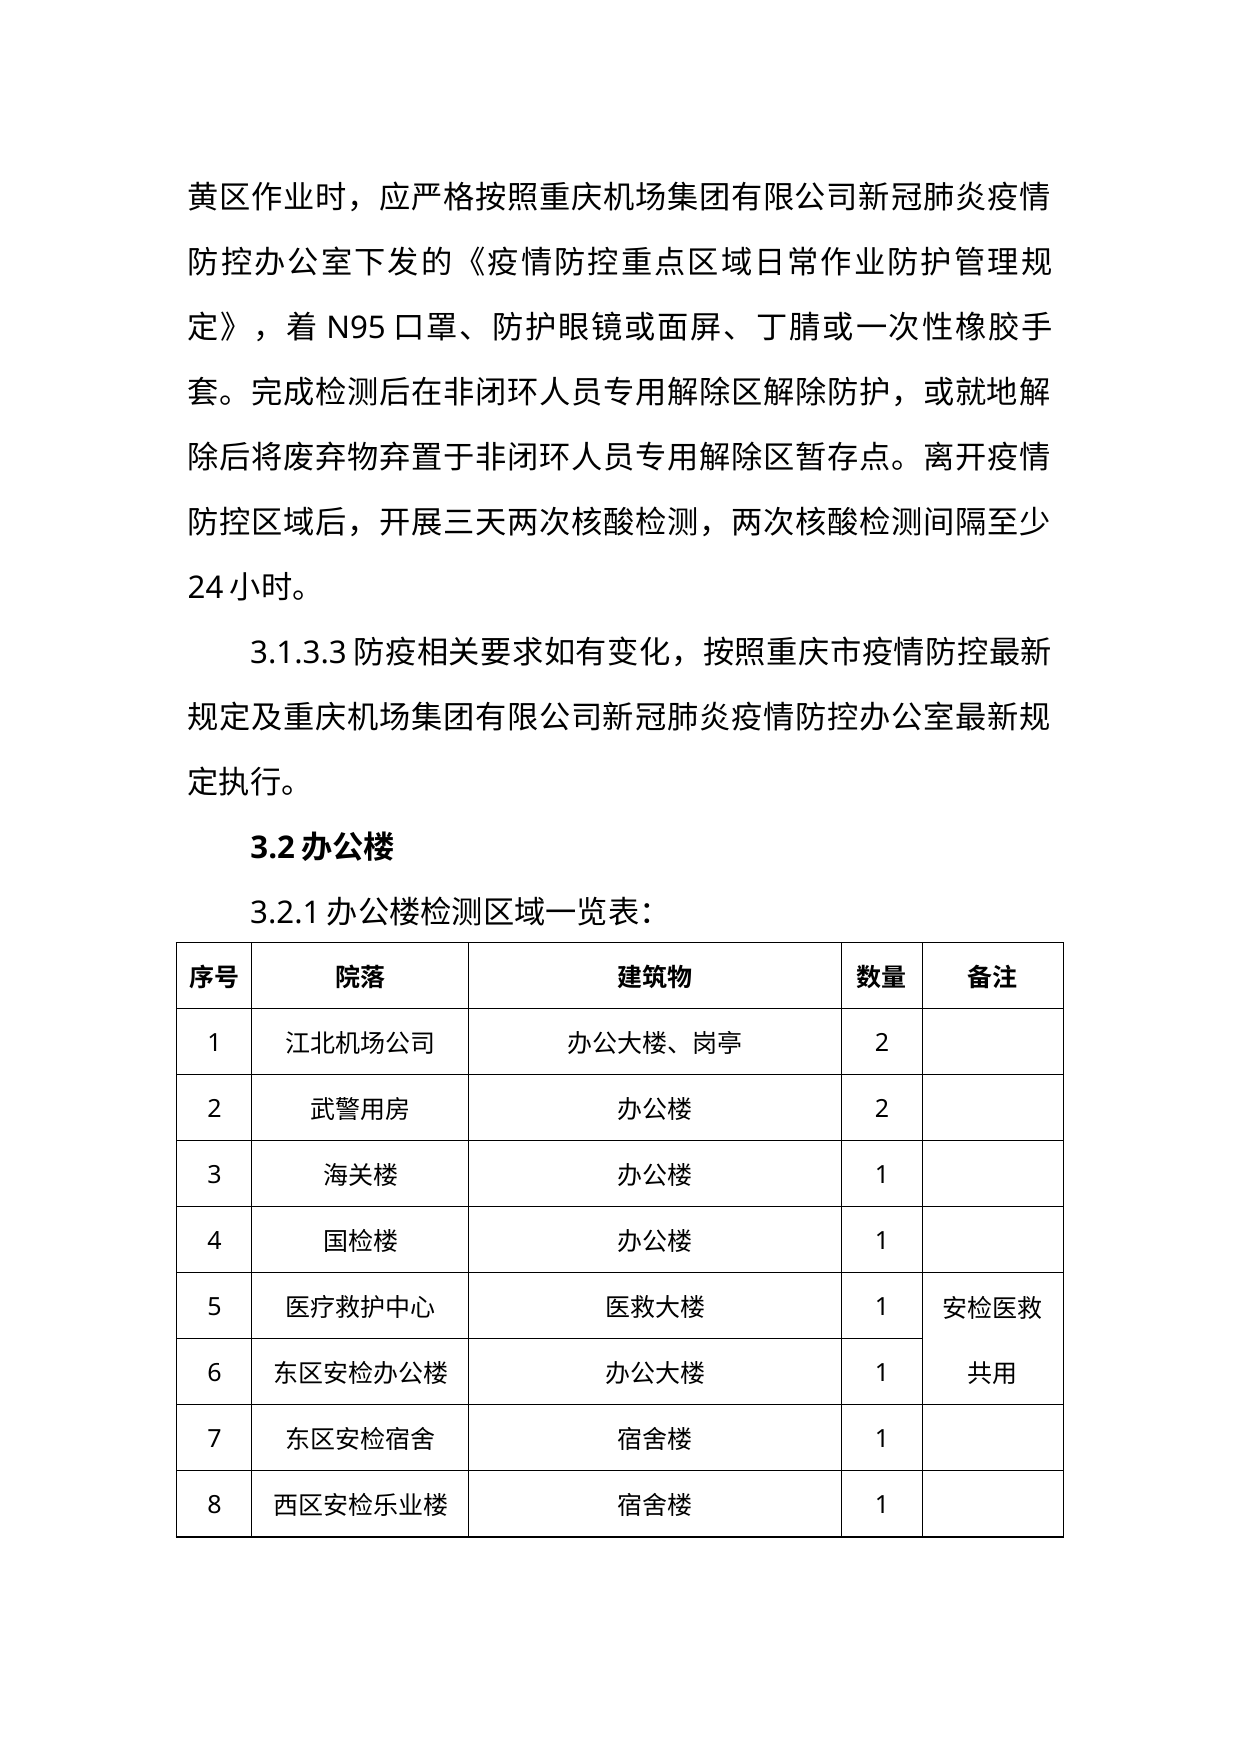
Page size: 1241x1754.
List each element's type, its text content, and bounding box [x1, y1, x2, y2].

table_cell 7 [177, 1405, 251, 1470]
table_cell 1 [842, 1471, 922, 1536]
table_cell 3 [177, 1141, 251, 1206]
table_cell 海关楼 [252, 1141, 468, 1206]
table_cell [923, 1405, 1063, 1470]
table_cell [923, 1471, 1063, 1536]
table_header 序号 [177, 943, 251, 1008]
table_cell 东区安检办公楼 [252, 1339, 468, 1404]
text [187, 162, 1053, 617]
table_cell [923, 1207, 1063, 1272]
text 3.1.3.3防疫相关要求如有变化，按照重庆市疫情防控最新规定及重庆机场集团有限公司新冠肺炎疫情防控办公室最新规定执行。 [187, 617, 1053, 812]
table_cell 国检楼 [252, 1207, 468, 1272]
table_header 备注 [923, 943, 1063, 1008]
table_cell 1 [842, 1339, 922, 1404]
table_cell 医救大楼 [469, 1273, 841, 1338]
table_cell 1 [842, 1273, 922, 1338]
table_cell 江北机场公司 [252, 1009, 468, 1074]
table_cell 东区安检宿舍 [252, 1405, 468, 1470]
table_cell 8 [177, 1471, 251, 1536]
table_cell 办公大楼 [469, 1339, 841, 1404]
table_cell 1 [842, 1207, 922, 1272]
table_cell 武警用房 [252, 1075, 468, 1140]
table_cell 1 [177, 1009, 251, 1074]
table_cell 宿舍楼 [469, 1471, 841, 1536]
table_cell 2 [177, 1075, 251, 1140]
table_cell 4 [177, 1207, 251, 1272]
table_cell 1 [842, 1141, 922, 1206]
table_cell 2 [842, 1009, 922, 1074]
table_cell 办公大楼、岗亭 [469, 1009, 841, 1074]
table_header 建筑物 [469, 943, 841, 1008]
table_cell 2 [842, 1075, 922, 1140]
table_cell 1 [842, 1405, 922, 1470]
table_header 院落 [252, 943, 468, 1008]
table_cell 办公楼 [469, 1075, 841, 1140]
table_cell 医疗救护中心 [252, 1273, 468, 1338]
table_cell 安检医救共用 [923, 1273, 1063, 1404]
table_cell 西区安检乐业楼 [252, 1471, 468, 1536]
table_cell [923, 1141, 1063, 1206]
table_cell 5 [177, 1273, 251, 1338]
table_cell 6 [177, 1339, 251, 1404]
table_cell [923, 1075, 1063, 1140]
table_cell [923, 1009, 1063, 1074]
table_cell 办公楼 [469, 1141, 841, 1206]
text 3.2办公楼 [187, 812, 1053, 877]
table_cell 办公楼 [469, 1207, 841, 1272]
text 3.2.1办公楼检测区域一览表： [187, 877, 1053, 942]
table_header 数量 [842, 943, 922, 1008]
table_cell 宿舍楼 [469, 1405, 841, 1470]
